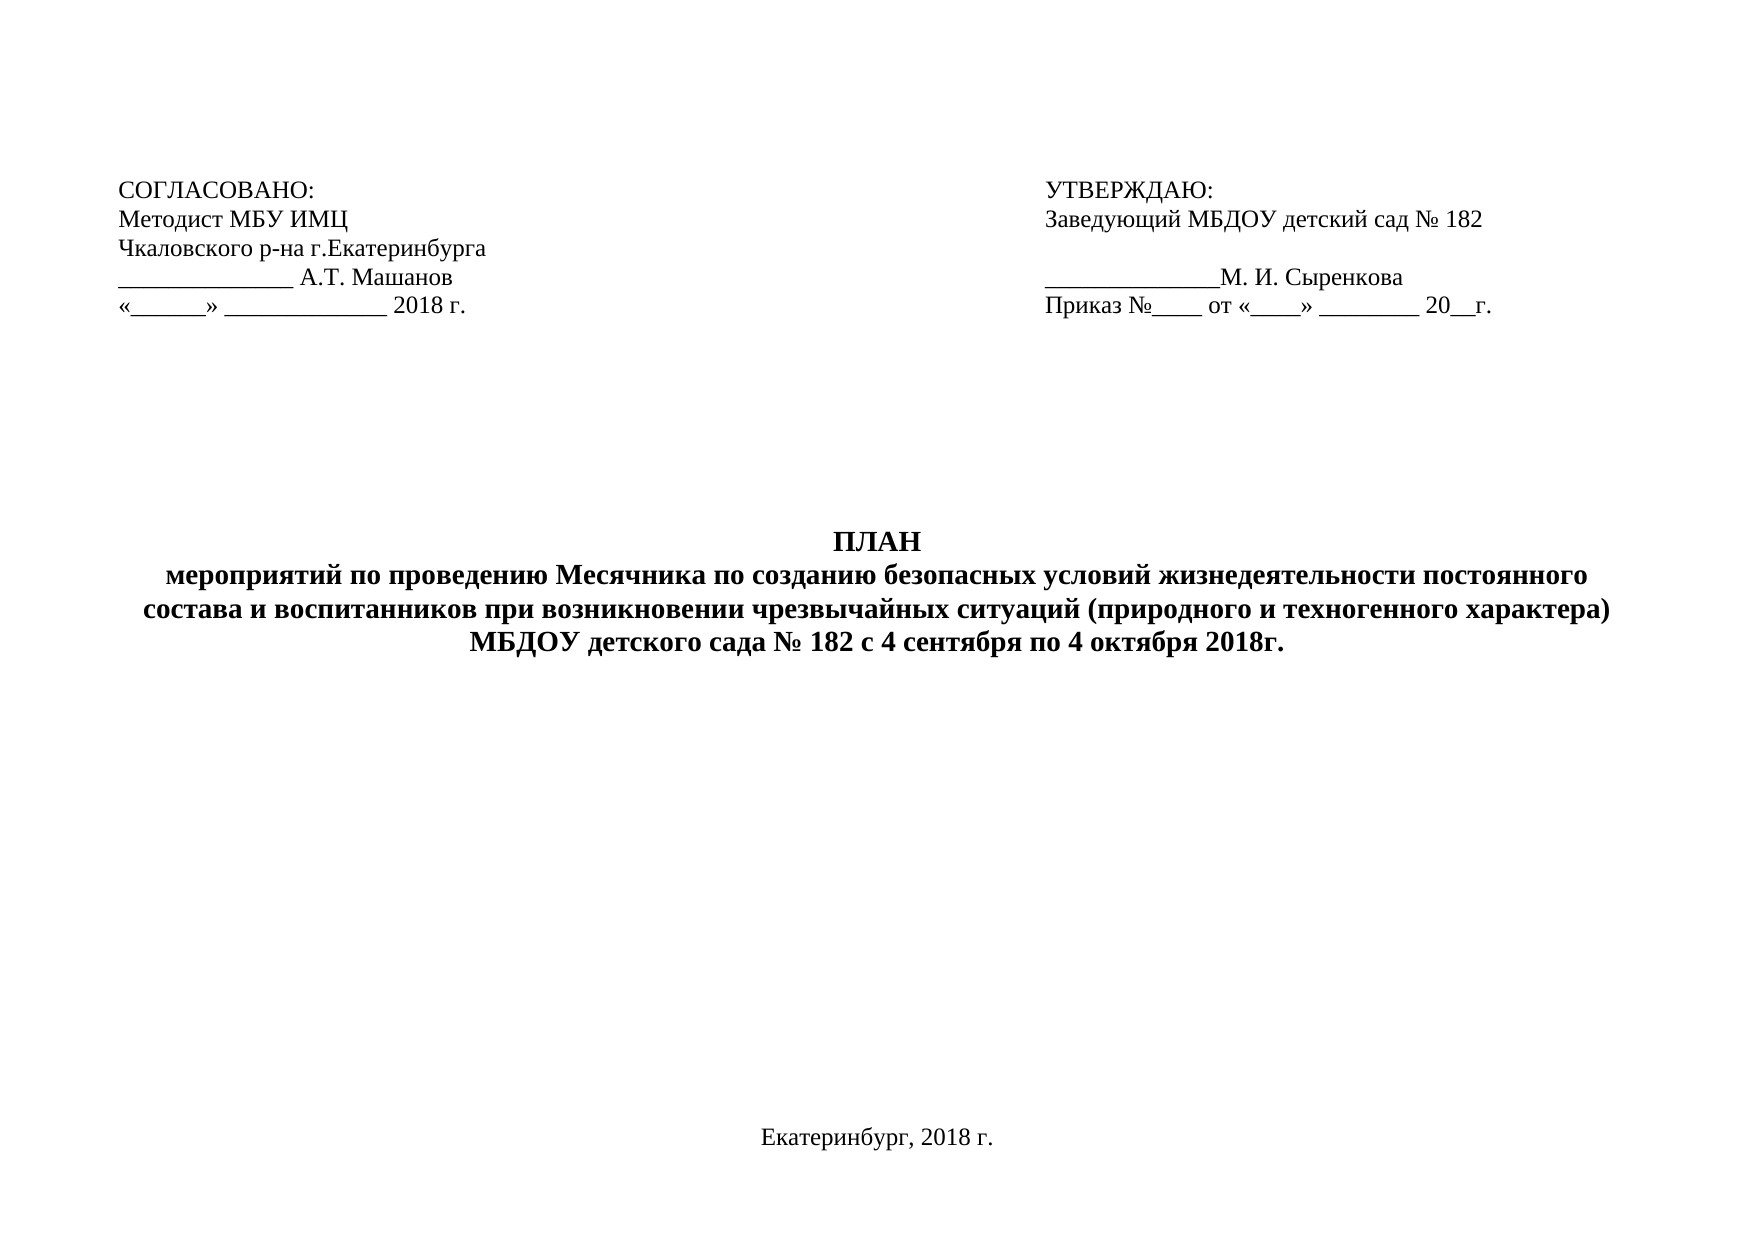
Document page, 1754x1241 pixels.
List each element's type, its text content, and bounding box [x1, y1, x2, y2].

text МБДОУ детского сада № 182 с 4 сентября по 4 октября 2018г. [118, 624, 1636, 658]
table_header СОГЛАСОВАНО: Методист МБУ ИМЦ Чкаловского р-на г.Екатеринбурга ______________ А.Т. Машанов «______» _____________ 2018 г. [107, 176, 1033, 319]
text мероприятий по проведению Месячника по созданию безопасных условий жизнедеятельности постоянного состава и воспитанников при возникновении чрезвычайных ситуаций (природного и техногенного характера) [118, 557, 1636, 624]
text Екатеринбург, 2018 г. [118, 1122, 1636, 1151]
text ПЛАН [118, 524, 1636, 557]
table_header УТВЕРЖДАЮ: Заведующий МБДОУ детский сад № 182 ______________М. И. Сыренкова Приказ №____ от «____» ________ 20__г. [1034, 176, 1728, 319]
